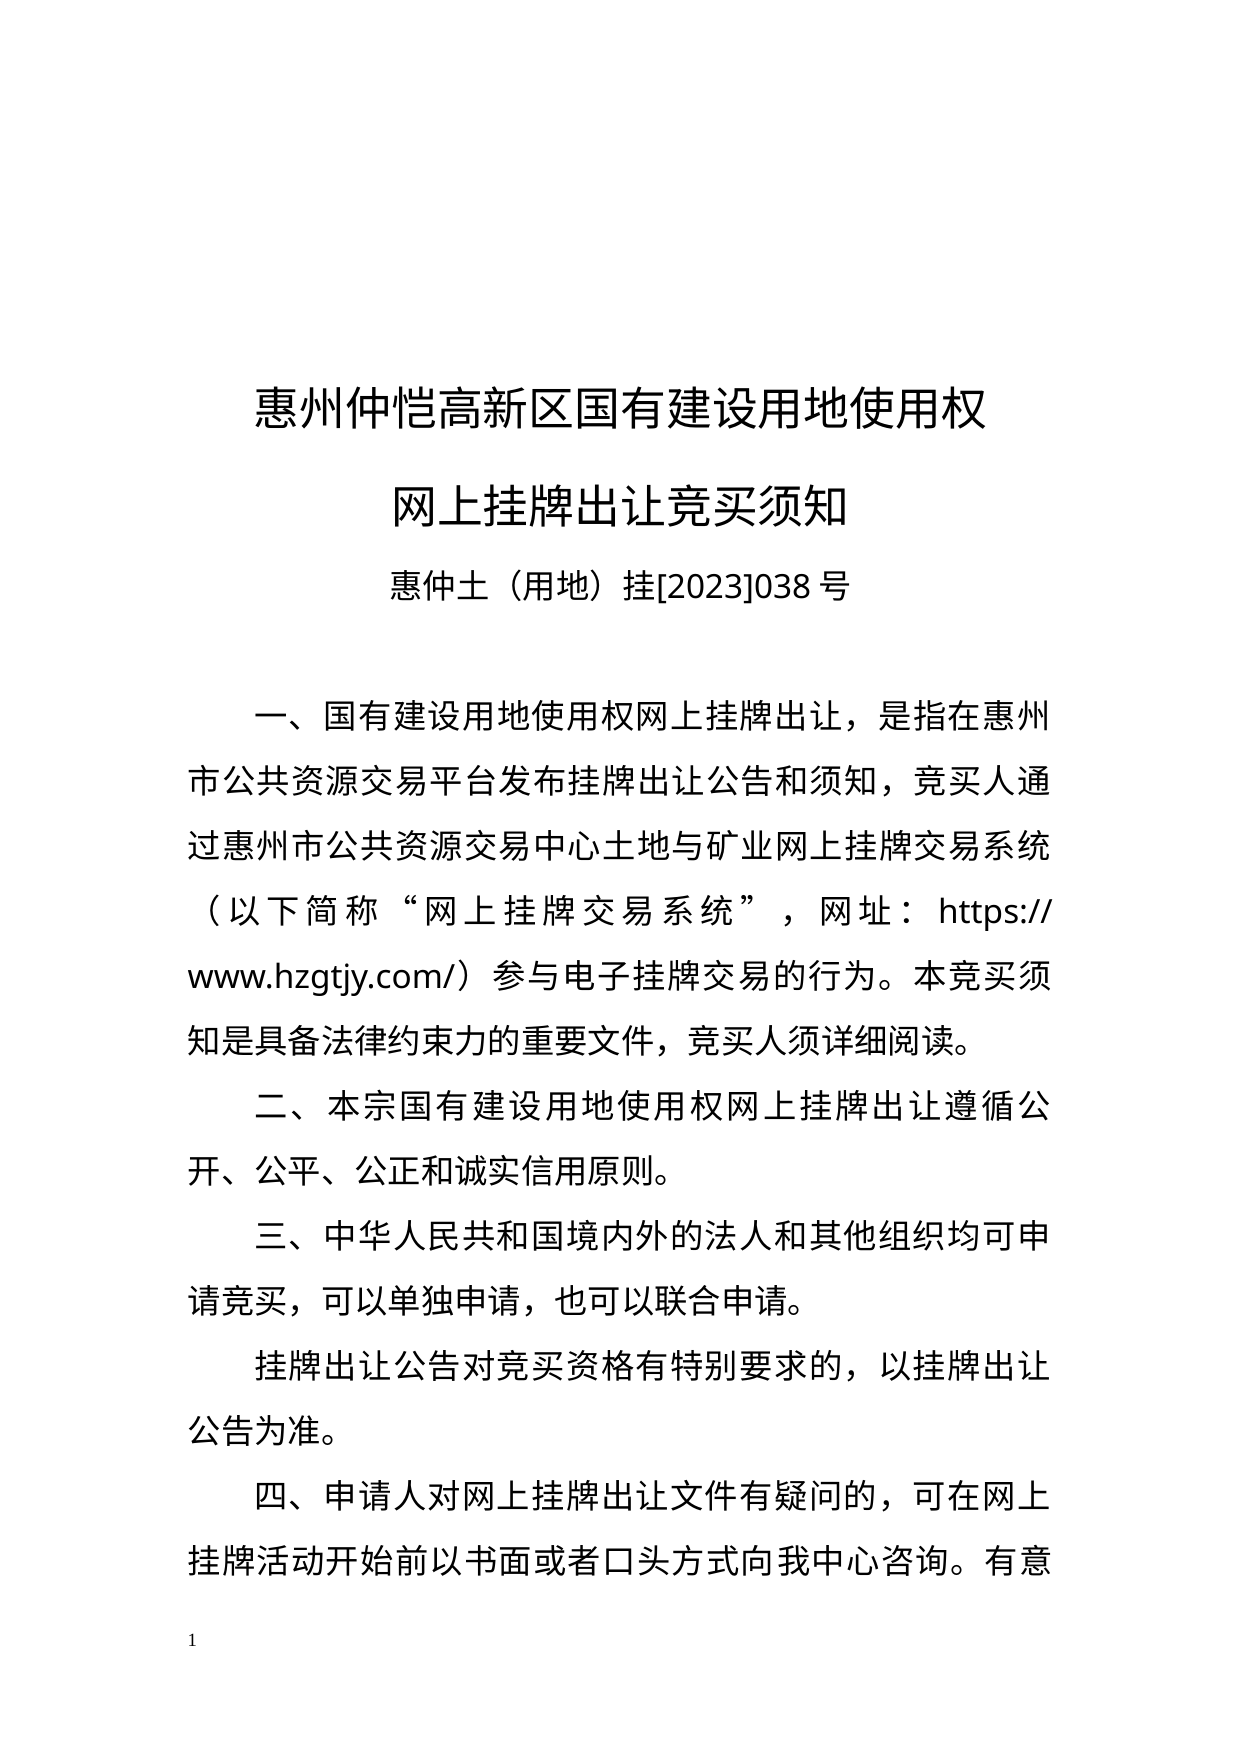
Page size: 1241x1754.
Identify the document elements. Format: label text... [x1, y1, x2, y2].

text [187, 1462, 1053, 1592]
text 三、中华人民共和国境内外的法人和其他组织均可申请竞买，可以单独申请，也可以联合申请。 [187, 1202, 1053, 1332]
text 挂牌出让公告对竞买资格有特别要求的，以挂牌出让公告为准。 [187, 1332, 1053, 1462]
text 惠仲土（用地）挂[2023]038号 [187, 552, 1053, 617]
text 网上挂牌出让竞买须知 [187, 454, 1053, 552]
list 二、本宗国有建设用地使用权网上挂牌出让遵循公开、公平、公正和诚实信用原则。 [187, 1072, 1053, 1202]
list 一、国有建设用地使用权网上挂牌出让，是指在惠州市公共资源交易平台发布挂牌出让公告和须知，竞买人通过惠州市公共资源交易中心土地与矿业网上挂牌交易系统（以下简称“网上挂牌交易系统”，网址：https://www.hzgtjy.com/）参与电子挂牌交易的行为。本竞买须知是具备法律约束力的重要文件，竞买人须详细阅读。 [187, 682, 1053, 1072]
text 惠州仲恺高新区国有建设用地使用权 [187, 357, 1053, 454]
